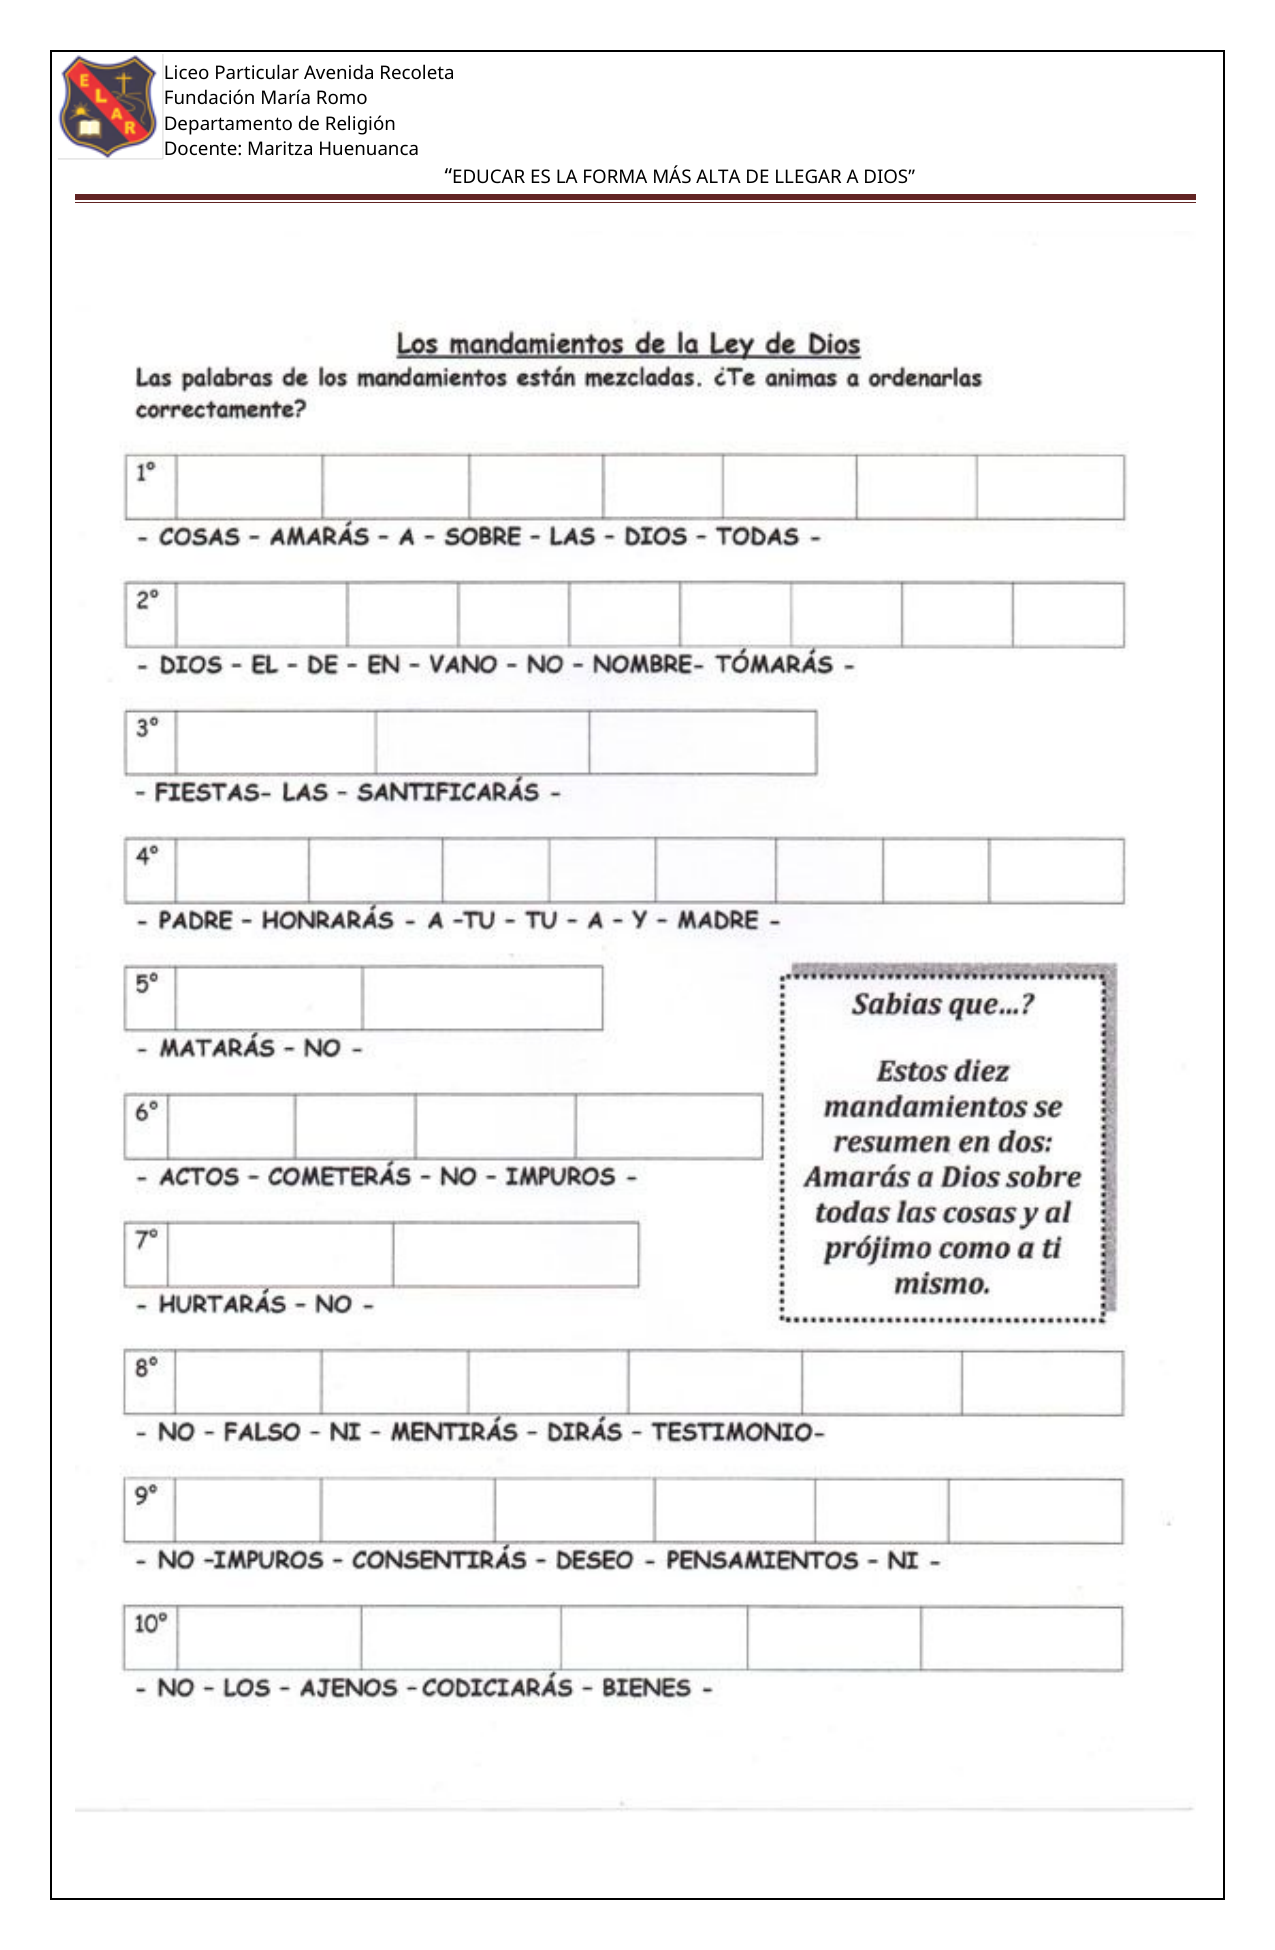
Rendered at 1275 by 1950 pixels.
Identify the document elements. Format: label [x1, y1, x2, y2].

picture [75, 231, 1197, 1816]
picture [57, 54, 164, 161]
